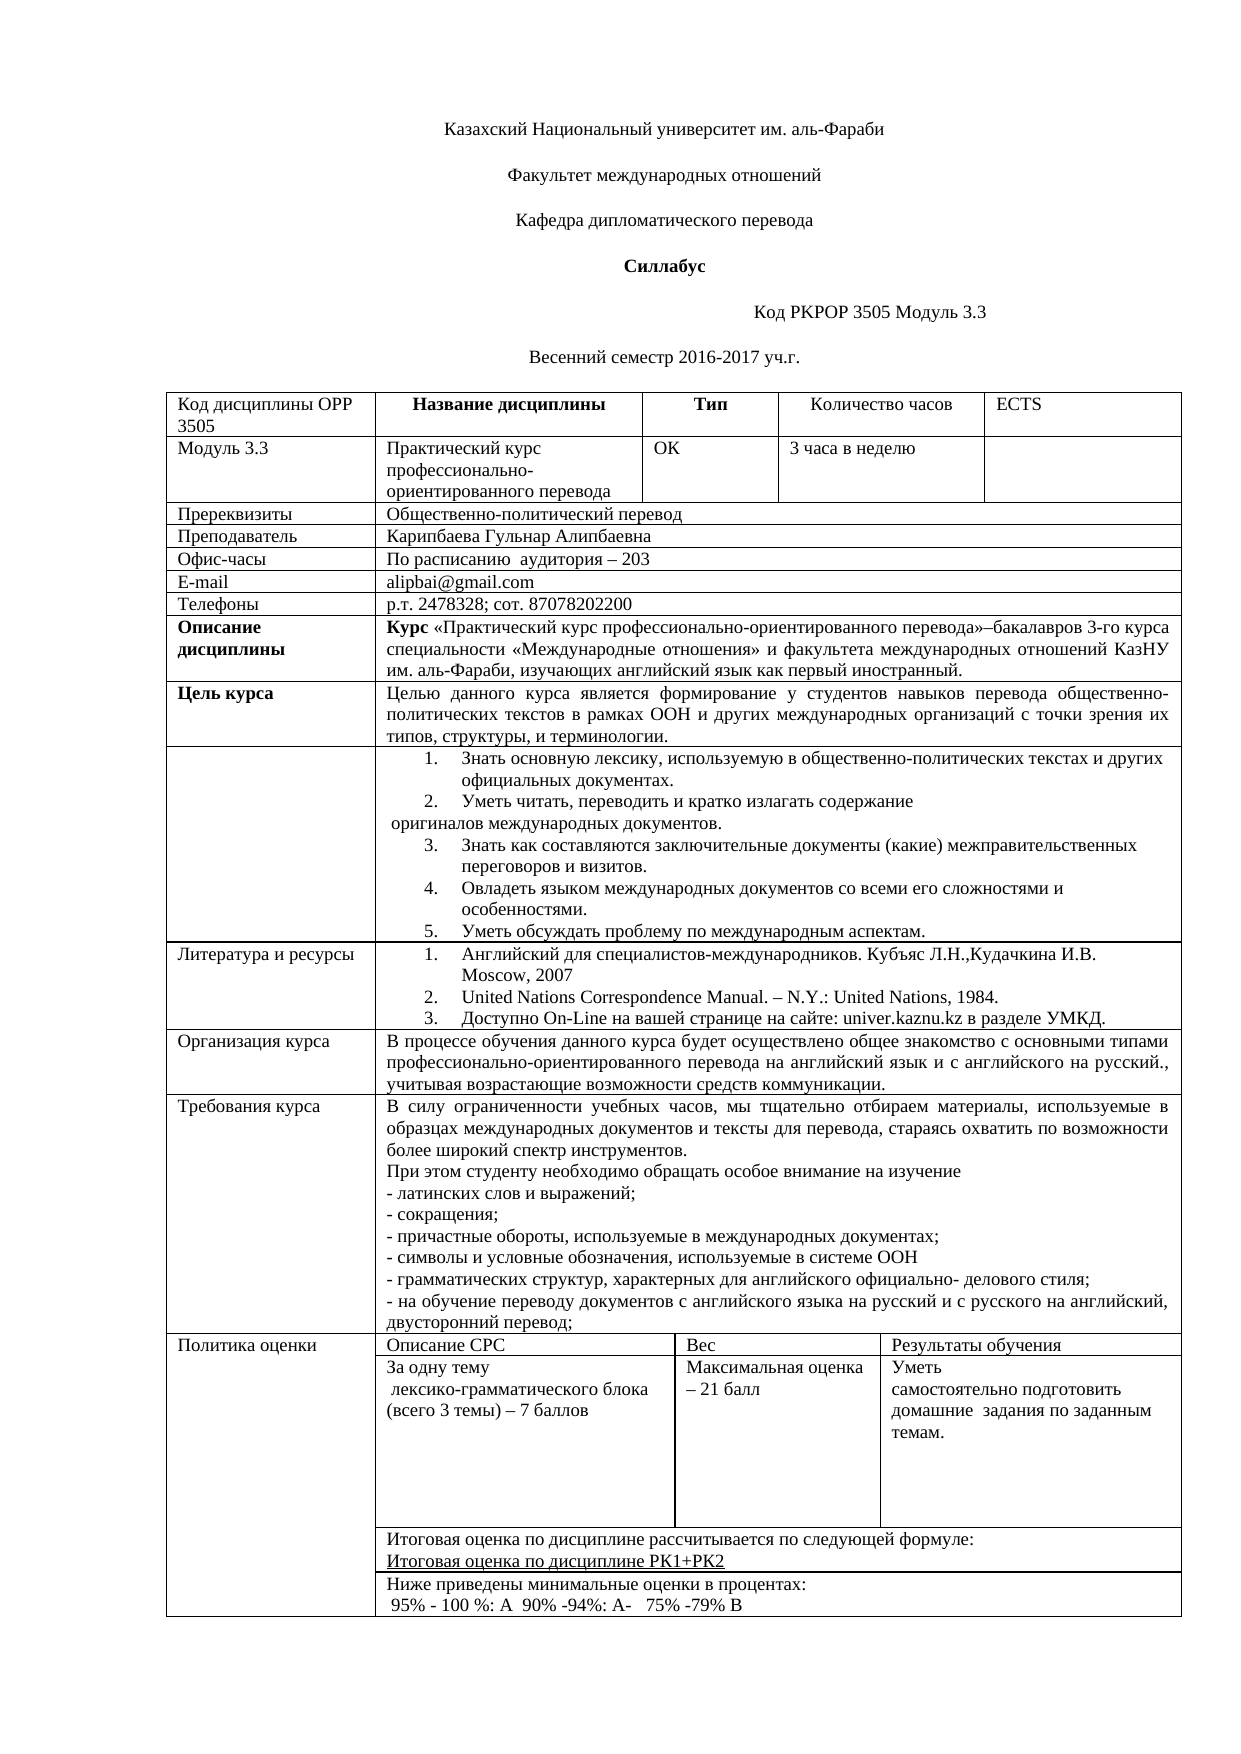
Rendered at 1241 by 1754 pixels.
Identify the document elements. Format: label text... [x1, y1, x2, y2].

text Весенний семестр 2016-2017 уч.г. [177, 346, 1152, 368]
table_cell Максимальная оценка – 21 балл [676, 1356, 880, 1527]
table_cell Офис-часы [167, 548, 375, 569]
table_header ECTS [985, 393, 1181, 436]
table_cell Уметь самостоятельно подготовить домашние задания по заданным темам. [881, 1356, 1181, 1527]
table_cell Итоговая оценка по дисциплине рассчитывается по следующей формуле: Итоговая оценка по дисциплине РК1+РК2 [376, 1528, 1181, 1571]
table_cell Модуль 3.3 [167, 437, 375, 502]
text Код PKPOP 3505 Модуль 3.3 [177, 301, 1152, 322]
table_cell Пререквизиты [167, 503, 375, 524]
table_cell Преподаватель [167, 525, 375, 547]
table_cell alipbai@gmail.com [376, 571, 1181, 592]
table_cell Практический курс профессионально-ориентированного перевода [376, 437, 642, 502]
table_cell Общественно-политический перевод [376, 503, 1181, 524]
table_cell Телефоны [167, 593, 375, 615]
table_cell По расписанию аудитория – 203 [376, 548, 1181, 569]
table_cell Описание дисциплины [167, 616, 375, 681]
table_cell [167, 747, 375, 941]
table_cell Организация курса [167, 1030, 375, 1094]
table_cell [376, 1573, 1181, 1616]
table_cell За одну тему лексико-грамматического блока (всего 3 темы) – 7 баллов [376, 1356, 674, 1527]
table_cell Результаты обучения [881, 1334, 1181, 1355]
table_cell [985, 437, 1181, 502]
table_cell Литература и ресурсы [167, 943, 375, 1029]
table_cell Целью данного курса является формирование у студентов навыков перевода общественно-политических текстов в рамках ООН и других международных организаций с точки зрения их типов, структуры, и терминологии. [376, 682, 1181, 746]
table_cell 3 часа в неделю [779, 437, 984, 502]
text Силлабус [177, 255, 1152, 277]
table_cell Вес [676, 1334, 880, 1355]
table_header Количество часов [779, 393, 984, 436]
table_cell Описание СРС [376, 1334, 674, 1355]
table_cell В силу ограниченности учебных часов, мы тщательно отбираем материалы, используемые в образцах международных документов и тексты для перевода, стараясь охватить по возможности более широкий спектр инструментов. При этом студенту необходимо обращать особое внимание на изучение - латинских слов и выражений; - сокращения; - причастные обороты, используемые в международных документах; - символы и условные обозначения, используемые в системе ООН - грамматических структур, характерных для английского официально- делового стиля; - на обучение переводу документов с английского языка на русский и с русского на английский, двусторонний перевод; [376, 1095, 1181, 1333]
table_header Код дисциплины OPP 3505 [167, 393, 375, 436]
table_cell Карипбаева Гульнар Алипбаевна [376, 525, 1181, 547]
table_header Тип [643, 393, 778, 436]
text Казахский Национальный университет им. аль-Фараби [177, 118, 1152, 140]
table_cell E-mail [167, 571, 375, 592]
text Факультет международных отношений [177, 164, 1152, 185]
table_cell Требования курса [167, 1095, 375, 1333]
table_cell Цель курса [167, 682, 375, 746]
table_cell Курс «Практический курс профессионально-ориентированного перевода»–бакалавров 3-го курса специальности «Международные отношения» и факультета международных отношений КазНУ им. аль-Фараби, изучающих английский язык как первый иностранный. [376, 616, 1181, 681]
table_cell Английский для специалистов-международников. Кубъяс Л.Н.,Кудачкина И.В. Moscow, 2007 United Nations Correspondence Manual. – N.Y.: United Nations, 1984. Доступно On-Line на вашей странице на сайте: univer.kaznu.kz в разделе УМКД. [376, 943, 1181, 1029]
table_cell В процессе обучения данного курса будет осуществлено общее знакомство с основными типами профессионально-ориентированного перевода на английский язык и с английского на русский., учитывая возрастающие возможности средств коммуникации. [376, 1030, 1181, 1094]
table_cell Знать основную лексику, используемую в общественно-политических текстах и других официальных документах. Уметь читать, переводить и кратко излагать содержание оригиналов международных документов. Знать как составляются заключительные документы (какие) межправительственных переговоров и визитов. Овладеть языком международных документов со всеми его сложностями и особенностями. Уметь обсуждать проблему по международным аспектам. [376, 747, 1181, 941]
text Кафедра дипломатического перевода [177, 209, 1152, 231]
table_header Название дисциплины [376, 393, 642, 436]
table_cell Политика оценки [167, 1334, 375, 1616]
table_cell ОК [643, 437, 778, 502]
table_cell р.т. 2478328; сот. 87078202200 [376, 593, 1181, 615]
